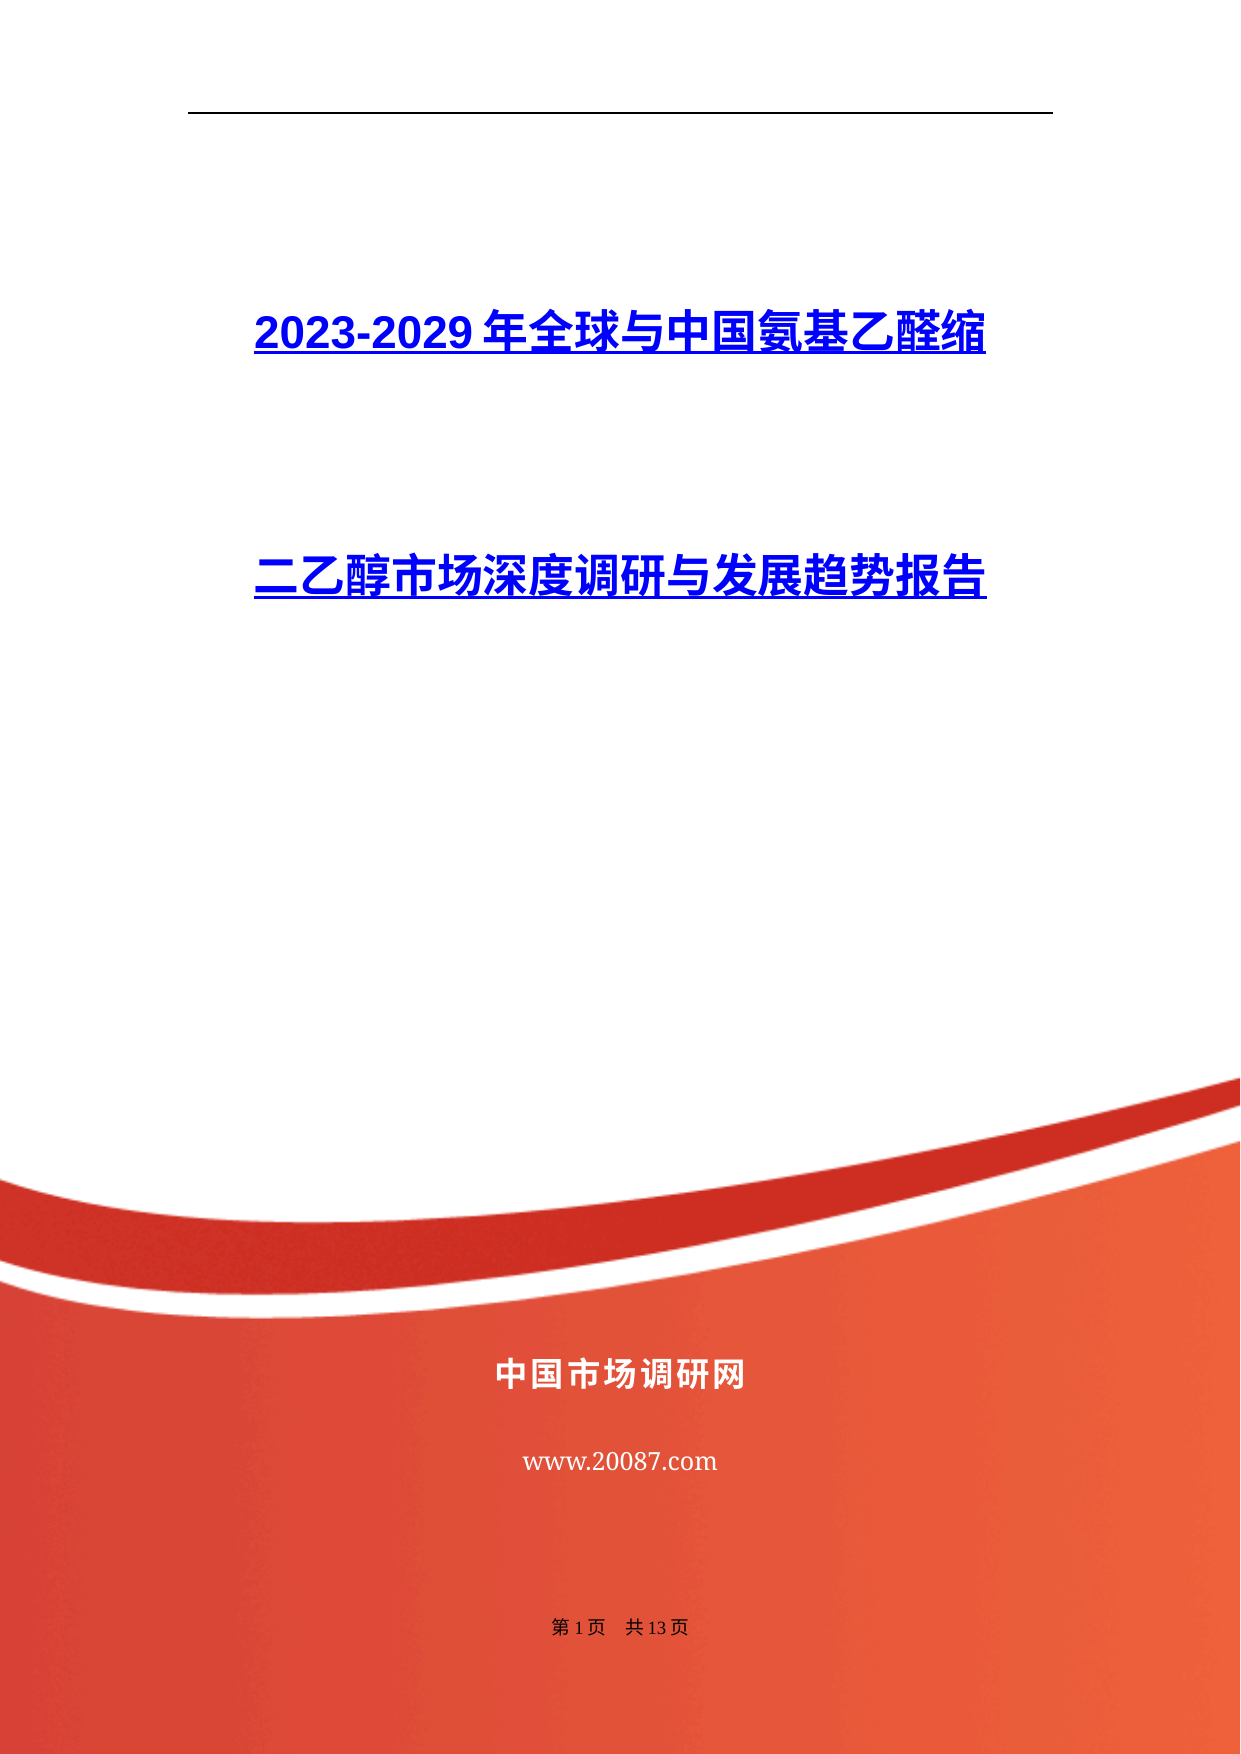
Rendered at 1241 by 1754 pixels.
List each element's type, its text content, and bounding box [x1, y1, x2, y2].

picture [0, 1006, 1241, 1754]
table_header 2023-2029年全球与中国氨基乙醛缩二乙醇市场深度调研与发展趋势报告 [188, 207, 1053, 773]
subtitle 中国市场调研网 [187, 1339, 1053, 1404]
text www.20087.com [187, 1428, 1053, 1493]
